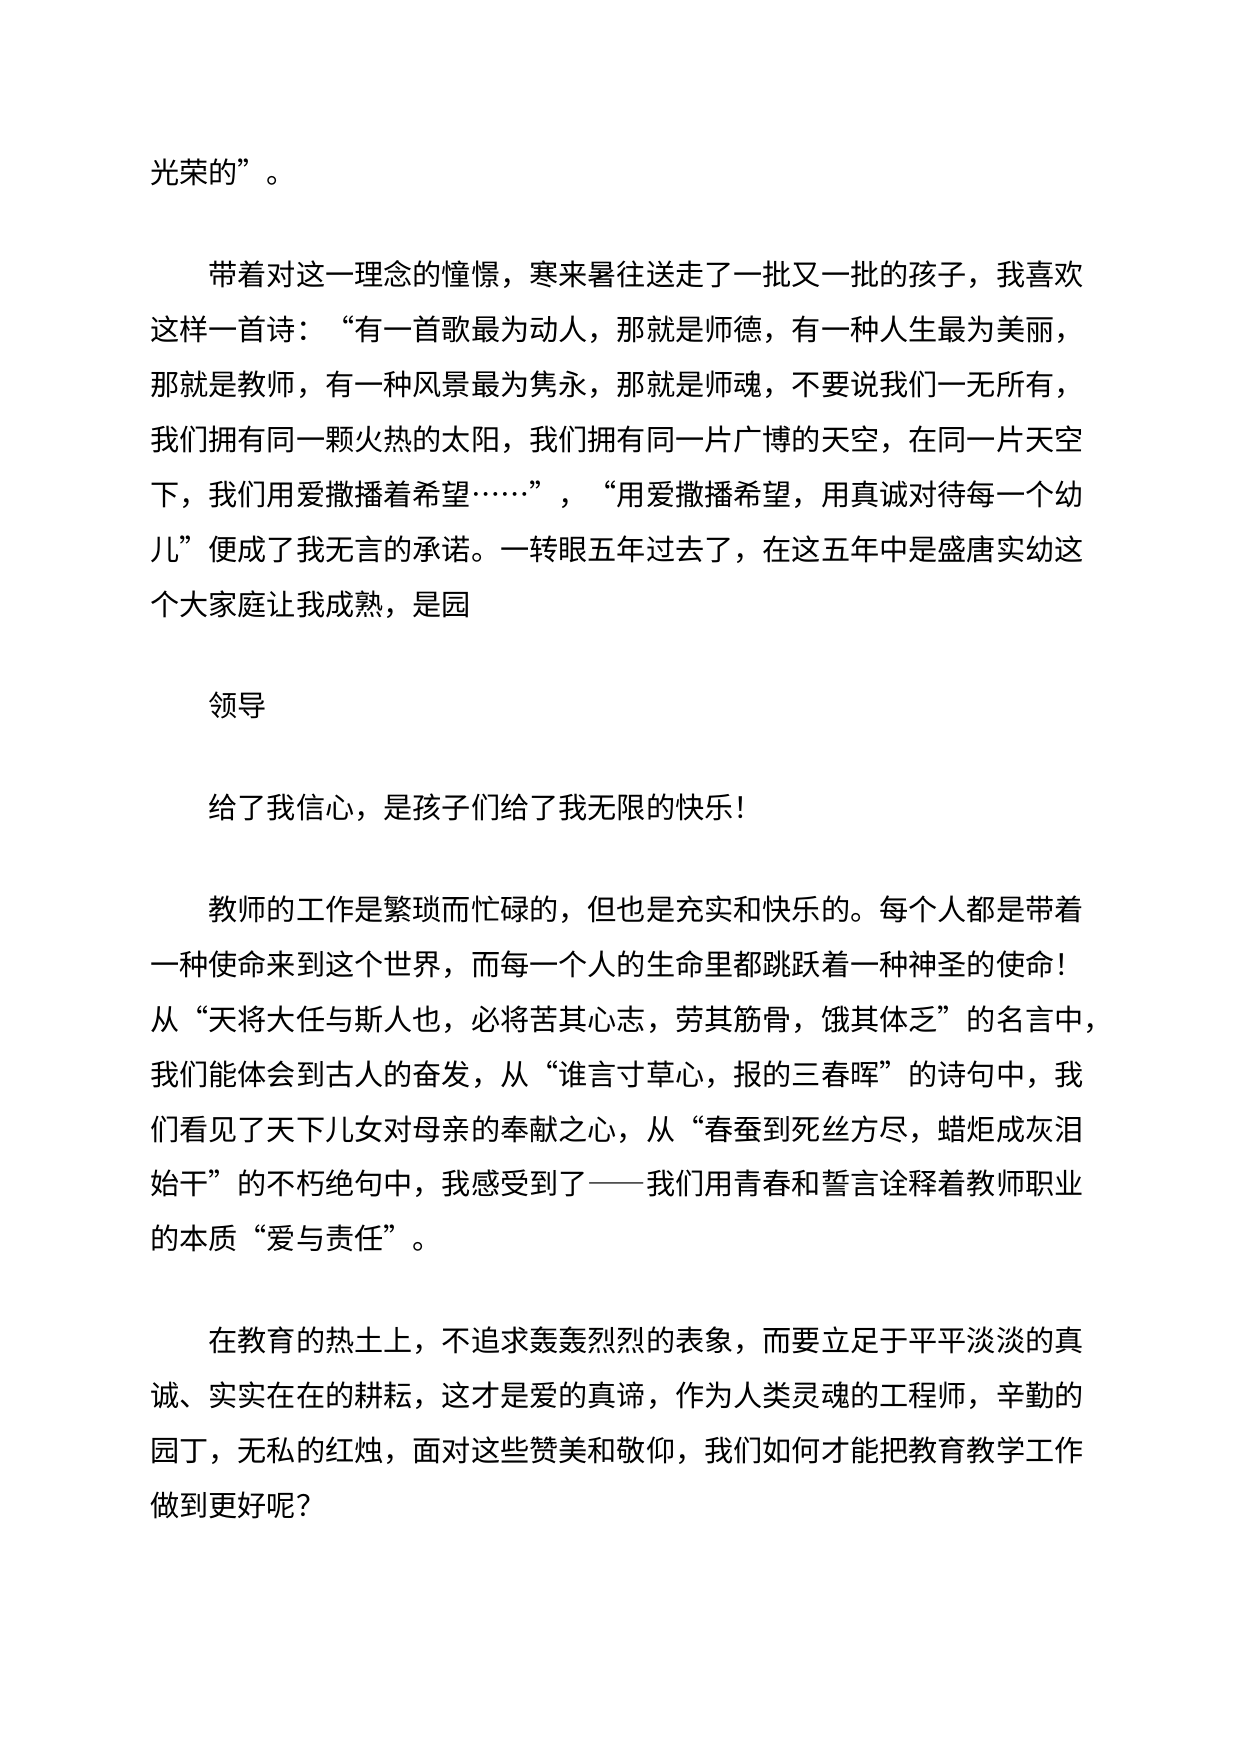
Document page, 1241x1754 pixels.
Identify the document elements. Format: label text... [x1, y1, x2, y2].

text 在教育的热土上，不追求轰轰烈烈的表象，而要立足于平平淡淡的真诚、实实在在的耕耘，这才是爱的真谛，作为人类灵魂的工程师，辛勤的园丁，无私的红烛，面对这些赞美和敬仰，我们如何才能把教育教学工作做到更好呢？ [150, 1318, 1090, 1524]
text 带着对这一理念的憧憬，寒来暑往送走了一批又一批的孩子，我喜欢这样一首诗：“有一首歌最为动人，那就是师德，有一种人生最为美丽，那就是教师，有一种风景最为隽永，那就是师魂，不要说我们一无所有，我们拥有同一颗火热的太阳，我们拥有同一片广博的天空，在同一片天空下，我们用爱撒播着希望……”，“用爱撒播希望，用真诚对待每一个幼儿”便成了我无言的承诺。一转眼五年过去了，在这五年中是盛唐实幼这个大家庭让我成熟，是园 [150, 252, 1090, 623]
text 领导 [150, 683, 1090, 725]
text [150, 150, 1090, 192]
text 教师的工作是繁琐而忙碌的，但也是充实和快乐的。每个人都是带着一种使命来到这个世界，而每一个人的生命里都跳跃着一种神圣的使命！从“天将大任与斯人也，必将苦其心志，劳其筋骨，饿其体乏”的名言中，我们能体会到古人的奋发，从“谁言寸草心，报的三春晖”的诗句中，我们看见了天下儿女对母亲的奉献之心，从“春蚕到死丝方尽，蜡炬成灰泪始干”的不朽绝句中，我感受到了——我们用青春和誓言诠释着教师职业的本质“爱与责任”。 [150, 886, 1090, 1258]
text 给了我信心，是孩子们给了我无限的快乐！ [150, 785, 1090, 827]
